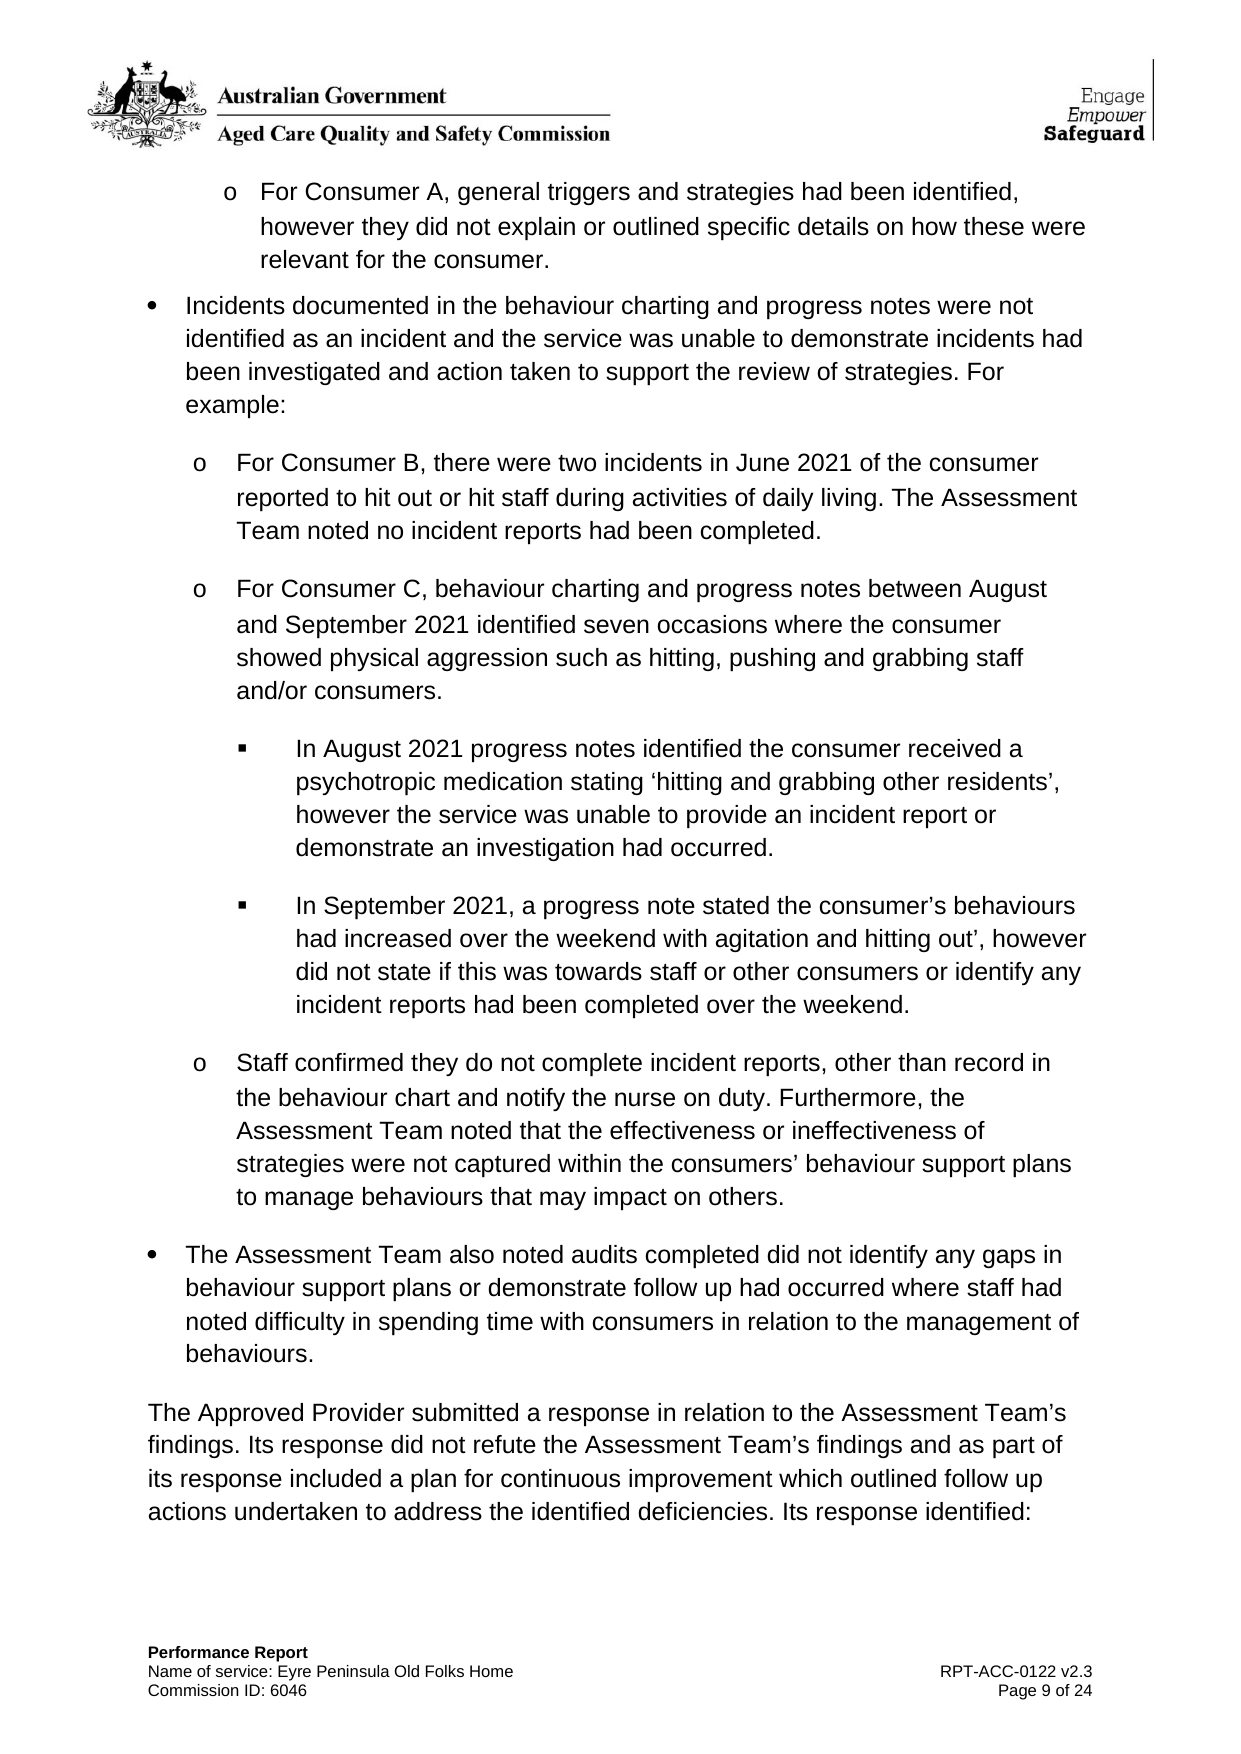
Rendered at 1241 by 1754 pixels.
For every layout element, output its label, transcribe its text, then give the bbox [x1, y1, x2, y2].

list For Consumer C, behaviour charting and progress notes between August and September 2021 identified seven occasions where the consumer showed physical aggression such as hitting, pushing and grabbing staff and/or consumers. [192, 574, 1092, 704]
text The Approved Provider submitted a response in relation to the Assessment Team’s findings. Its response did not refute the Assessment Team’s findings and as part of its response included a plan for continuous improvement which outlined follow up actions undertaken to address the identified deficiencies. Its response identified: [148, 1397, 1092, 1525]
list For Consumer A, general triggers and strategies had been identified, however they did not explain or outlined specific details on how these were relevant for the consumer. [223, 177, 1092, 274]
list In August 2021 progress notes identified the consumer received a psychotropic medication stating ‘hitting and grabbing other residents’, however the service was unable to provide an incident report or demonstrate an investigation had occurred. [236, 734, 1092, 862]
list Staff confirmed they do not complete incident reports, other than record in the behaviour chart and notify the nurse on duty. Furthermore, the Assessment Team noted that the effectiveness or ineffectiveness of strategies were not captured within the consumers’ behaviour support plans to manage behaviours that may impact on others. [192, 1048, 1092, 1211]
list Incidents documented in the behaviour charting and progress notes were not identified as an incident and the service was unable to demonstrate incidents had been investigated and action taken to support the review of strategies. For example: [148, 291, 1092, 419]
list The Assessment Team also noted audits completed did not identify any gaps in behaviour support plans or demonstrate follow up had occurred where staff had noted difficulty in spending time with consumers in relation to the management of behaviours. [148, 1240, 1092, 1368]
list In September 2021, a progress note stated the consumer’s behaviours had increased over the weekend with agitation and hitting out’, however did not state if this was towards staff or other consumers or identify any incident reports had been completed over the weekend. [236, 891, 1092, 1019]
list For Consumer B, there were two incidents in June 2021 of the consumer reported to hit out or hit staff during activities of daily living. The Assessment Team noted no incident reports had been completed. [192, 448, 1092, 545]
picture [1, 0, 1241, 169]
